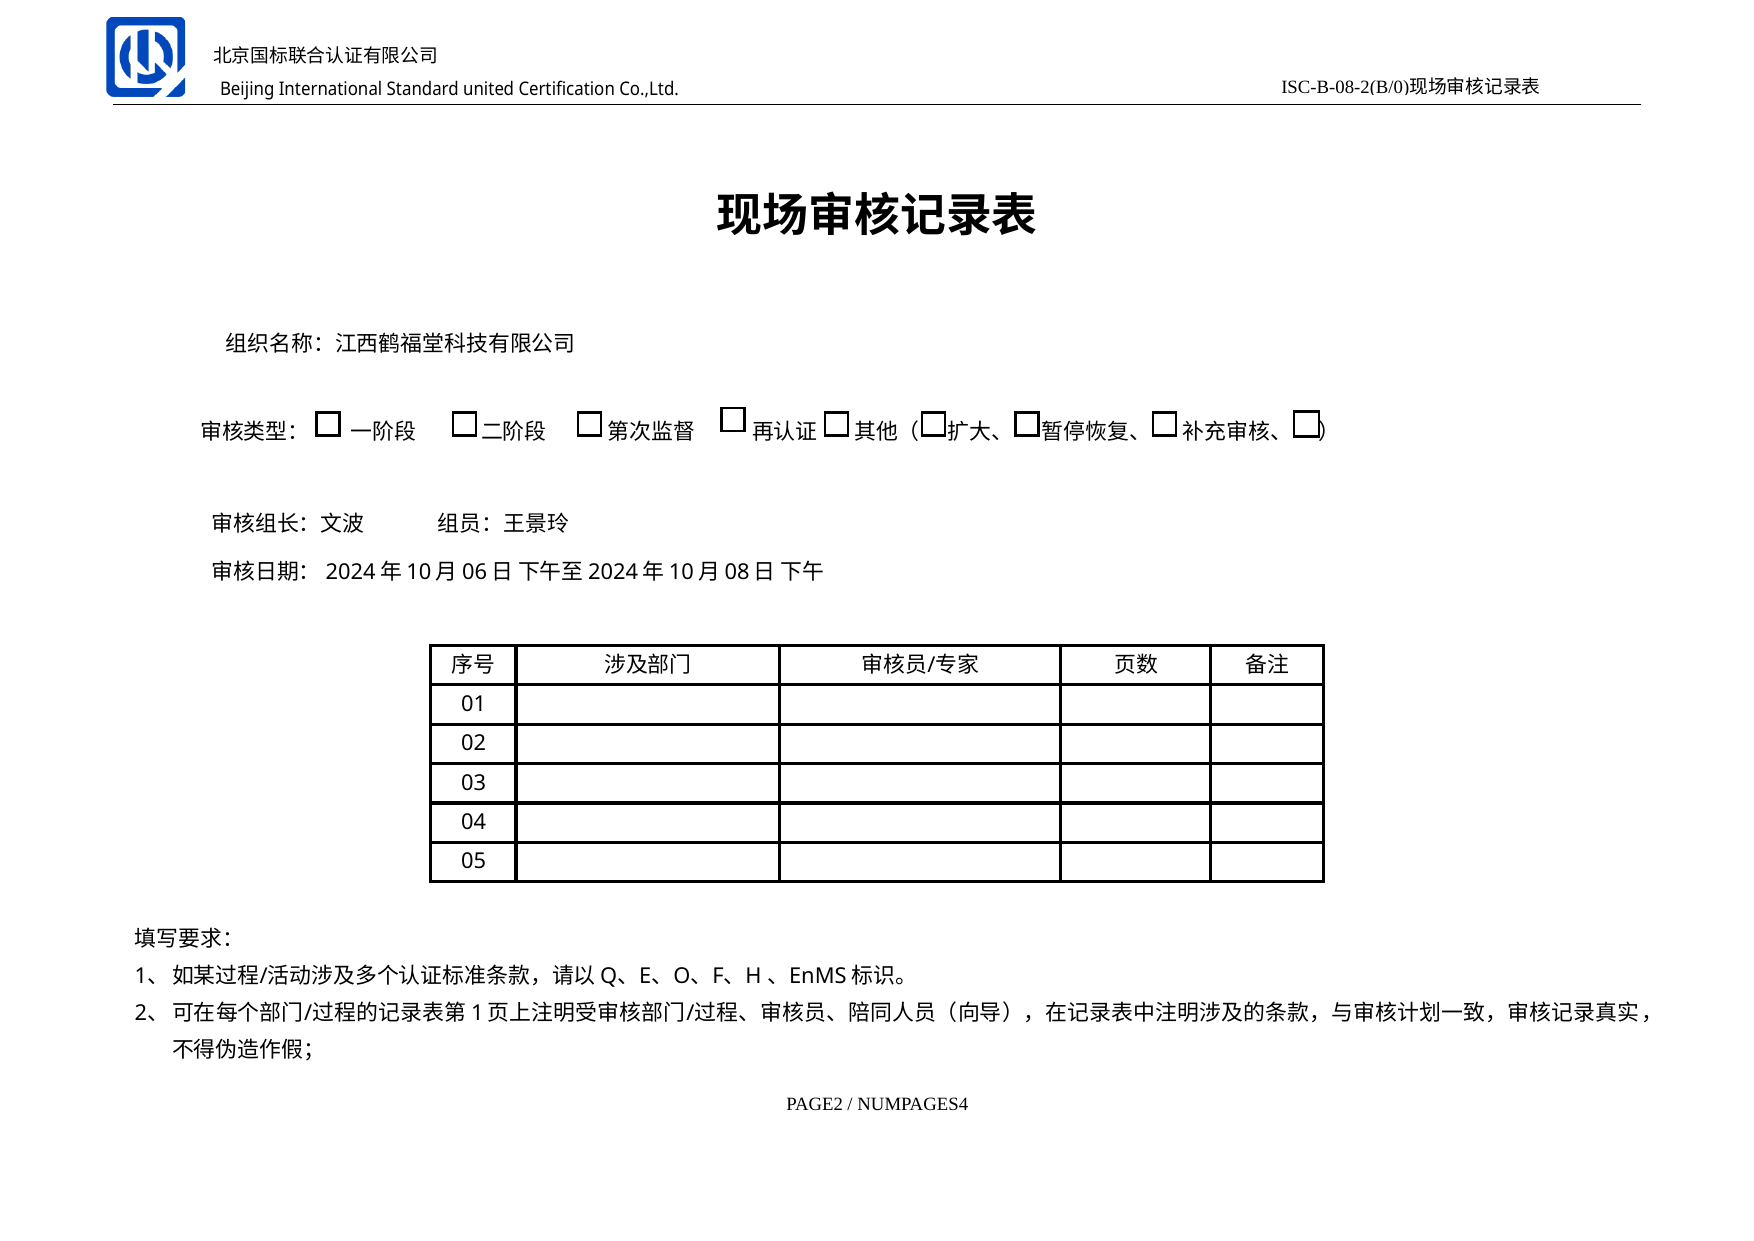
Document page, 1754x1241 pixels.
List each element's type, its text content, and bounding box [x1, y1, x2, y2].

table_cell [1062, 726, 1209, 762]
table_cell [1212, 805, 1322, 841]
table_cell [781, 686, 1059, 723]
table_cell [518, 805, 778, 841]
table_cell 01 [432, 686, 514, 723]
table_cell [781, 765, 1059, 801]
text 审核日期： 2024年10月06日 下午至2024年10月08日 下午 [112, 554, 1641, 587]
table_cell [518, 686, 778, 723]
table_cell [1212, 765, 1322, 801]
table_cell [781, 844, 1059, 880]
table_cell [1062, 686, 1209, 723]
table_header 涉及部门 [518, 647, 778, 683]
table_header 备注 [1212, 647, 1322, 683]
table_header 序号 [432, 647, 514, 683]
table_cell [1062, 805, 1209, 841]
table_cell [1062, 765, 1209, 801]
list 可在每个部门/过程的记录表第1页上注明受审核部门/过程、审核员、陪同人员（向导），在记录表中注明涉及的条款，与审核计划一致，审核记录真实，不得伪造作假； [134, 994, 1641, 1064]
table_header 审核员/专家 [781, 647, 1059, 683]
table_header 页数 [1062, 647, 1209, 683]
table_cell [1212, 686, 1322, 723]
table_cell [781, 726, 1059, 762]
table_cell [1212, 726, 1322, 762]
table_cell [518, 765, 778, 801]
table_cell [518, 726, 778, 762]
table_cell [1212, 844, 1322, 880]
list 如某过程/活动涉及多个认证标准条款，请以Q、E、O、F、H 、EnMS标识。 [134, 957, 1641, 990]
text 审核类型： 一阶段 二阶段 第次监督 再认证 其他（扩大、暂停恢复、补充审核、） [112, 399, 1641, 464]
table_cell 05 [432, 844, 514, 880]
table_cell [781, 805, 1059, 841]
text 填写要求： [112, 920, 1641, 953]
table_cell [1062, 844, 1209, 880]
table_cell 04 [432, 805, 514, 841]
text 审核组长：文波 组员：王景玲 [112, 506, 1641, 538]
text 组织名称：江西鹤福堂科技有限公司 [112, 326, 1641, 358]
picture [106, 17, 186, 97]
table_cell 03 [432, 765, 514, 801]
table_cell 02 [432, 726, 514, 762]
text 现场审核记录表 [112, 163, 1641, 261]
table_cell [518, 844, 778, 880]
